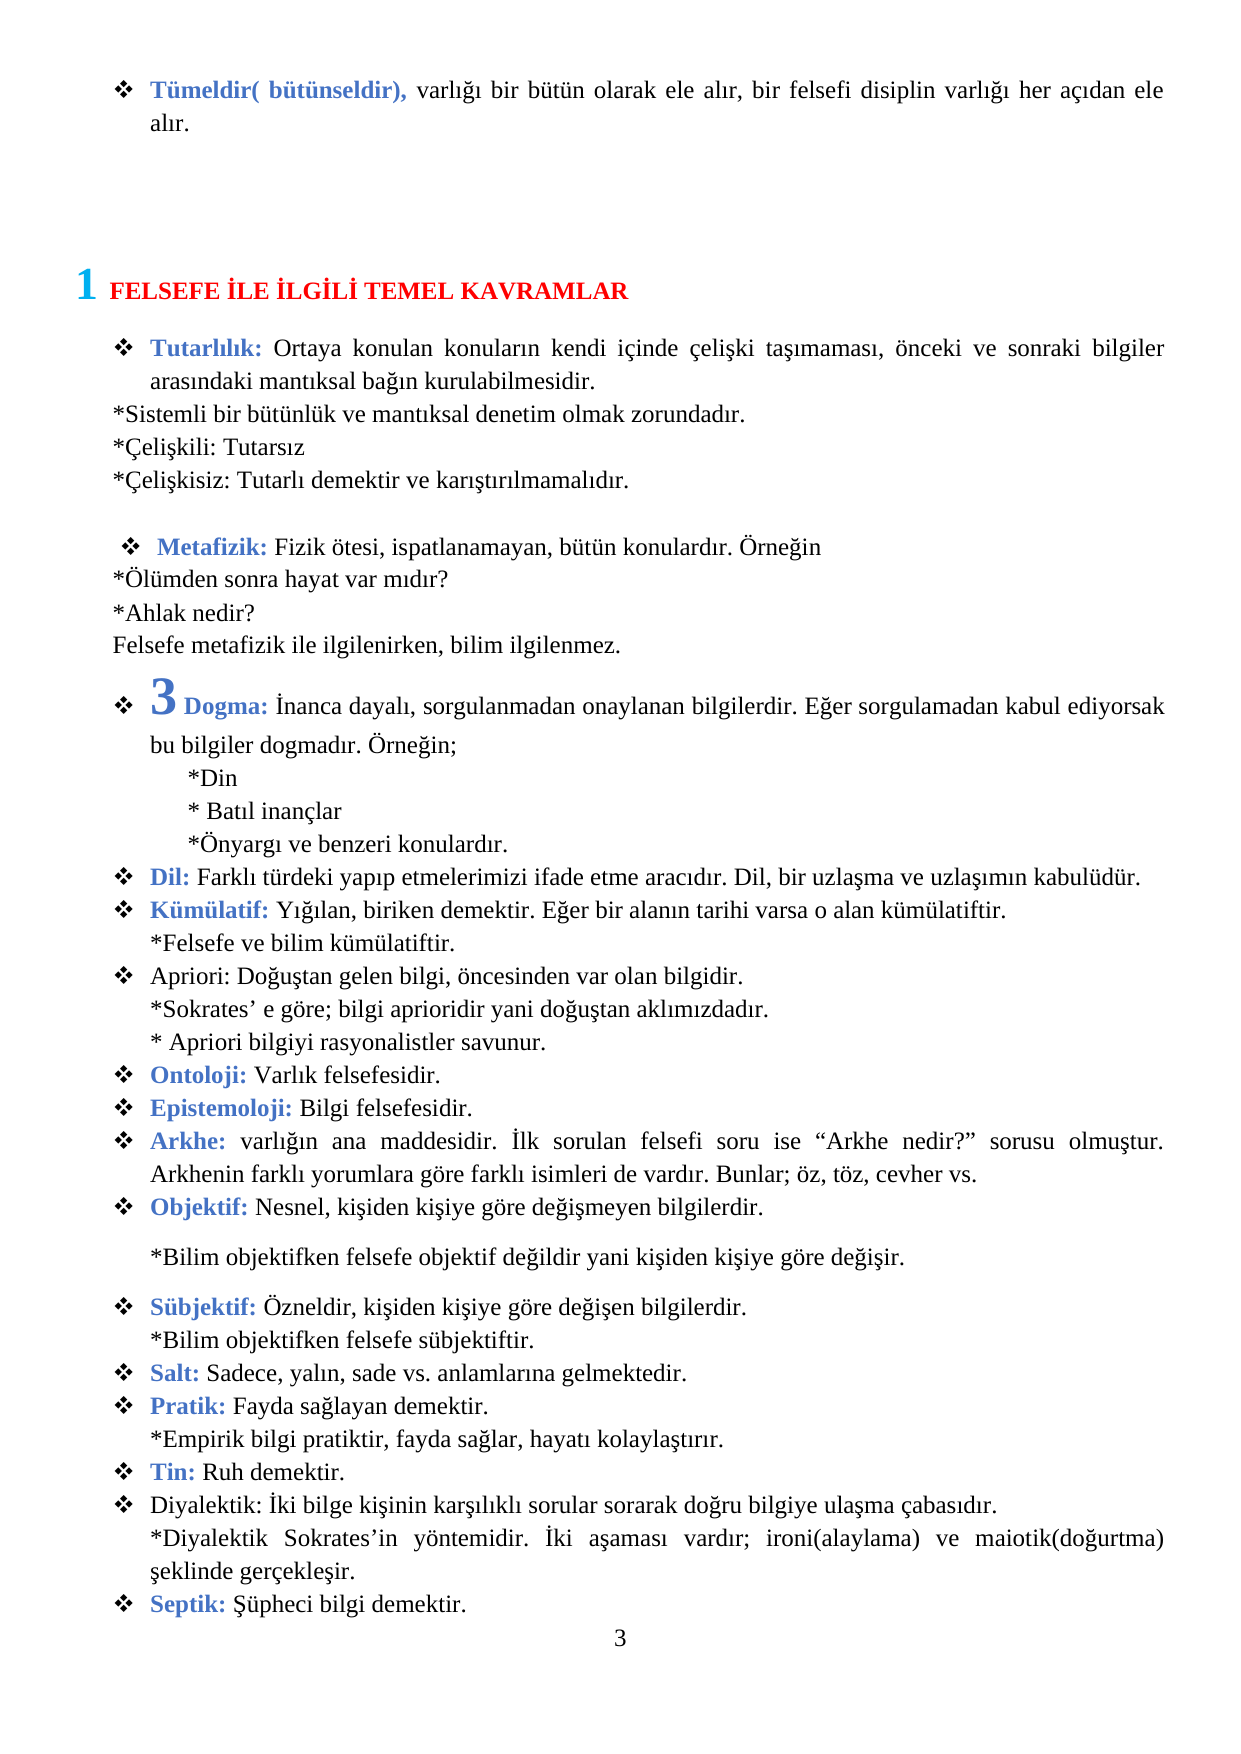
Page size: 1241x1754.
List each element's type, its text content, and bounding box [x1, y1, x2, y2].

list *Çelişkisiz: Tutarlı demektir ve karıştırılmamalıdır. [112, 466, 1165, 494]
list *Bilim objektifken felsefe sübjektiftir. [150, 1325, 1165, 1354]
list Salt: Sadece, yalın, sade vs. anlamlarına gelmektedir. [112, 1358, 1165, 1387]
list *Ahlak nedir? [112, 598, 1165, 626]
list Pratik: Fayda sağlayan demektir. [112, 1391, 1165, 1420]
list *Diyalektik Sokrates’in yöntemidir. İki aşaması vardır; ironi(alaylama) ve maiotik(doğurtma) şeklinde gerçekleşir. [150, 1523, 1165, 1585]
list *Ölümden sonra hayat var mıdır? [112, 564, 1165, 593]
list Diyalektik: İki bilge kişinin karşılıklı sorular sorarak doğru bilgiye ulaşma çabasıdır. [112, 1490, 1165, 1519]
list Arkhe: varlığın ana maddesidir. İlk sorulan felsefi soru ise “Arkhe nedir?” sorusu olmuştur. Arkhenin farklı yorumlara göre farklı isimleri de vardır. Bunlar; öz, töz, cevher vs. [112, 1126, 1165, 1188]
list Kümülatif: Yığılan, biriken demektir. Eğer bir alanın tarihi varsa o alan kümülatiftir. [112, 895, 1165, 924]
list *Felsefe ve bilim kümülatiftir. [150, 928, 1165, 957]
list 3 Dogma: İnanca dayalı, sorgulanmadan onaylanan bilgilerdir. Eğer sorgulamadan kabul ediyorsak bu bilgiler dogmadır. Örneğin; [112, 664, 1165, 759]
list Epistemoloji: Bilgi felsefesidir. [112, 1093, 1165, 1122]
list Sübjektif: Özneldir, kişiden kişiye göre değişen bilgilerdir. [112, 1292, 1165, 1321]
list *Sistemli bir bütünlük ve mantıksal denetim olmak zorundadır. [112, 399, 1165, 428]
list Ontoloji: Varlık felsefesidir. [112, 1060, 1165, 1089]
list *Din [187, 763, 1165, 792]
list Felsefe metafizik ile ilgilenirken, bilim ilgilenmez. [112, 631, 1165, 659]
text 1 FELSEFE İLE İLGİLİ TEMEL KAVRAMLAR [75, 256, 1165, 309]
list * Batıl inançlar [187, 796, 1165, 825]
list Tutarlılık: Ortaya konulan konuların kendi içinde çelişki taşımaması, önceki ve sonraki bilgiler arasındaki mantıksal bağın kurulabilmesidir. [112, 333, 1165, 395]
list Septik: Şüpheci bilgi demektir. [112, 1589, 1165, 1618]
list Tin: Ruh demektir. [112, 1457, 1165, 1486]
list Objektif: Nesnel, kişiden kişiye göre değişmeyen bilgilerdir. [112, 1192, 1165, 1221]
list *Empirik bilgi pratiktir, fayda sağlar, hayatı kolaylaştırır. [150, 1424, 1165, 1453]
list Dil: Farklı türdeki yapıp etmelerimizi ifade etme aracıdır. Dil, bir uzlaşma ve uzlaşımın kabulüdür. [112, 862, 1165, 891]
text *Bilim objektifken felsefe objektif değildir yani kişiden kişiye göre değişir. [150, 1242, 1165, 1271]
list Metafizik: Fizik ötesi, ispatlanamayan, bütün konulardır. Örneğin [119, 532, 1165, 560]
list *Çelişkili: Tutarsız [112, 432, 1165, 461]
list Apriori: Doğuştan gelen bilgi, öncesinden var olan bilgidir. [112, 961, 1165, 990]
list Tümeldir( bütünseldir), varlığı bir bütün olarak ele alır, bir felsefi disiplin varlığı her açıdan ele alır. [112, 75, 1165, 137]
list * Apriori bilgiyi rasyonalistler savunur. [150, 1027, 1165, 1056]
list *Önyargı ve benzeri konulardır. [187, 829, 1165, 858]
list *Sokrates’ e göre; bilgi aprioridir yani doğuştan aklımızdadır. [150, 994, 1165, 1023]
